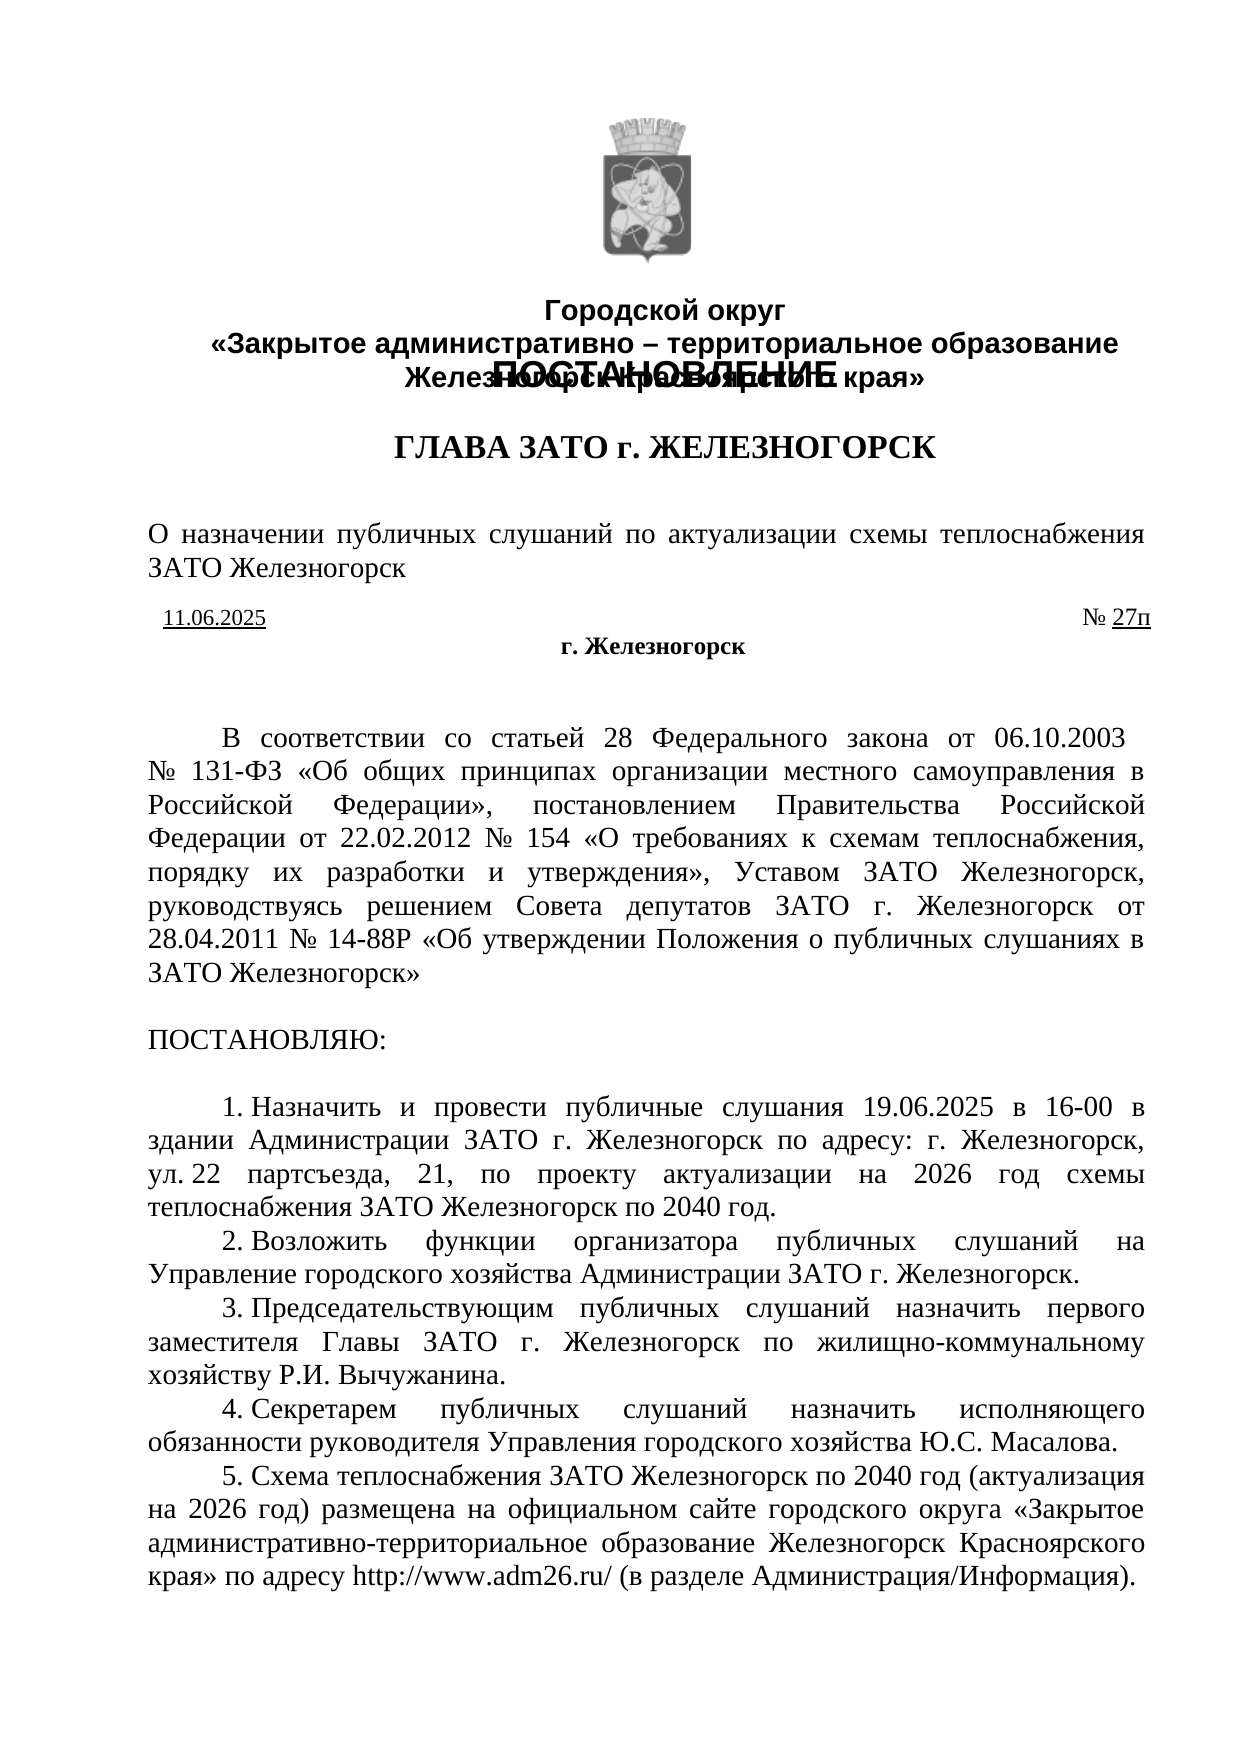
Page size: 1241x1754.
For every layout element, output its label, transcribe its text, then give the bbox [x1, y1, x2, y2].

picture [602, 118, 692, 265]
text ПОСТАНОВЛЯЮ: [148, 1022, 1146, 1055]
text Городской округ [149, 293, 1180, 326]
text г. Железногорск [128, 631, 1178, 660]
text 2. Возложить функции организатора публичных слушаний на Управление городского хозяйства Администрации ЗАТО г. Железногорск. [148, 1223, 1146, 1290]
text В соответствии со статьей 28 Федерального закона от 06.10.2003 № 131-ФЗ «Об общих принципах организации местного самоуправления в Российской Федерации», постановлением Правительства Российской Федерации от 22.02.2012 № 154 «О требованиях к схемам теплоснабжения, порядку их разработки и утверждения», Уставом ЗАТО Железногорск, руководствуясь решением Совета депутатов ЗАТО г. Железногорск от 28.04.2011 № 14-88Р «Об утверждении Положения о публичных слушаниях в ЗАТО Железногорск» [148, 720, 1146, 988]
text 4. Секретарем публичных слушаний назначить исполняющего обязанности руководителя Управления городского хозяйства Ю.С. Масалова. [148, 1391, 1146, 1458]
subtitle ГЛАВА ЗАТО г. ЖЕЛЕЗНОГОРСК [149, 427, 1180, 465]
text 3. Председательствующим публичных слушаний назначить первого заместителя Главы ЗАТО г. Железногорск по жилищно-коммунальному хозяйству Р.И. Вычужанина. [148, 1290, 1146, 1391]
text 11.06.2025 № 27п [128, 602, 1178, 631]
text 1. Назначить и провести публичные слушания 19.06.2025 в 16-00 в здании Администрации ЗАТО г. Железногорск по адресу: г. Железногорск, ул. 22 партсъезда, 21, по проекту актуализации на 2026 год схемы теплоснабжения ЗАТО Железногорск по 2040 год. [148, 1089, 1146, 1223]
text 5. Схема теплоснабжения ЗАТО Железногорск по 2040 год (актуализация на 2026 год) размещена на официальном сайте городского округа «Закрытое административно-территориальное образование Железногорск Красноярского края» по адресу http://www.adm26.ru/ (в разделе Администрация/Информация). [148, 1458, 1146, 1592]
text О назначении публичных слушаний по актуализации схемы теплоснабжения ЗАТО Железногорск [148, 517, 1146, 584]
text «Закрытое административно – территориальное образование Железногорск Красноярского края» [149, 326, 1180, 352]
text ПОСТАНОВЛЕНИЕ [149, 352, 1180, 395]
